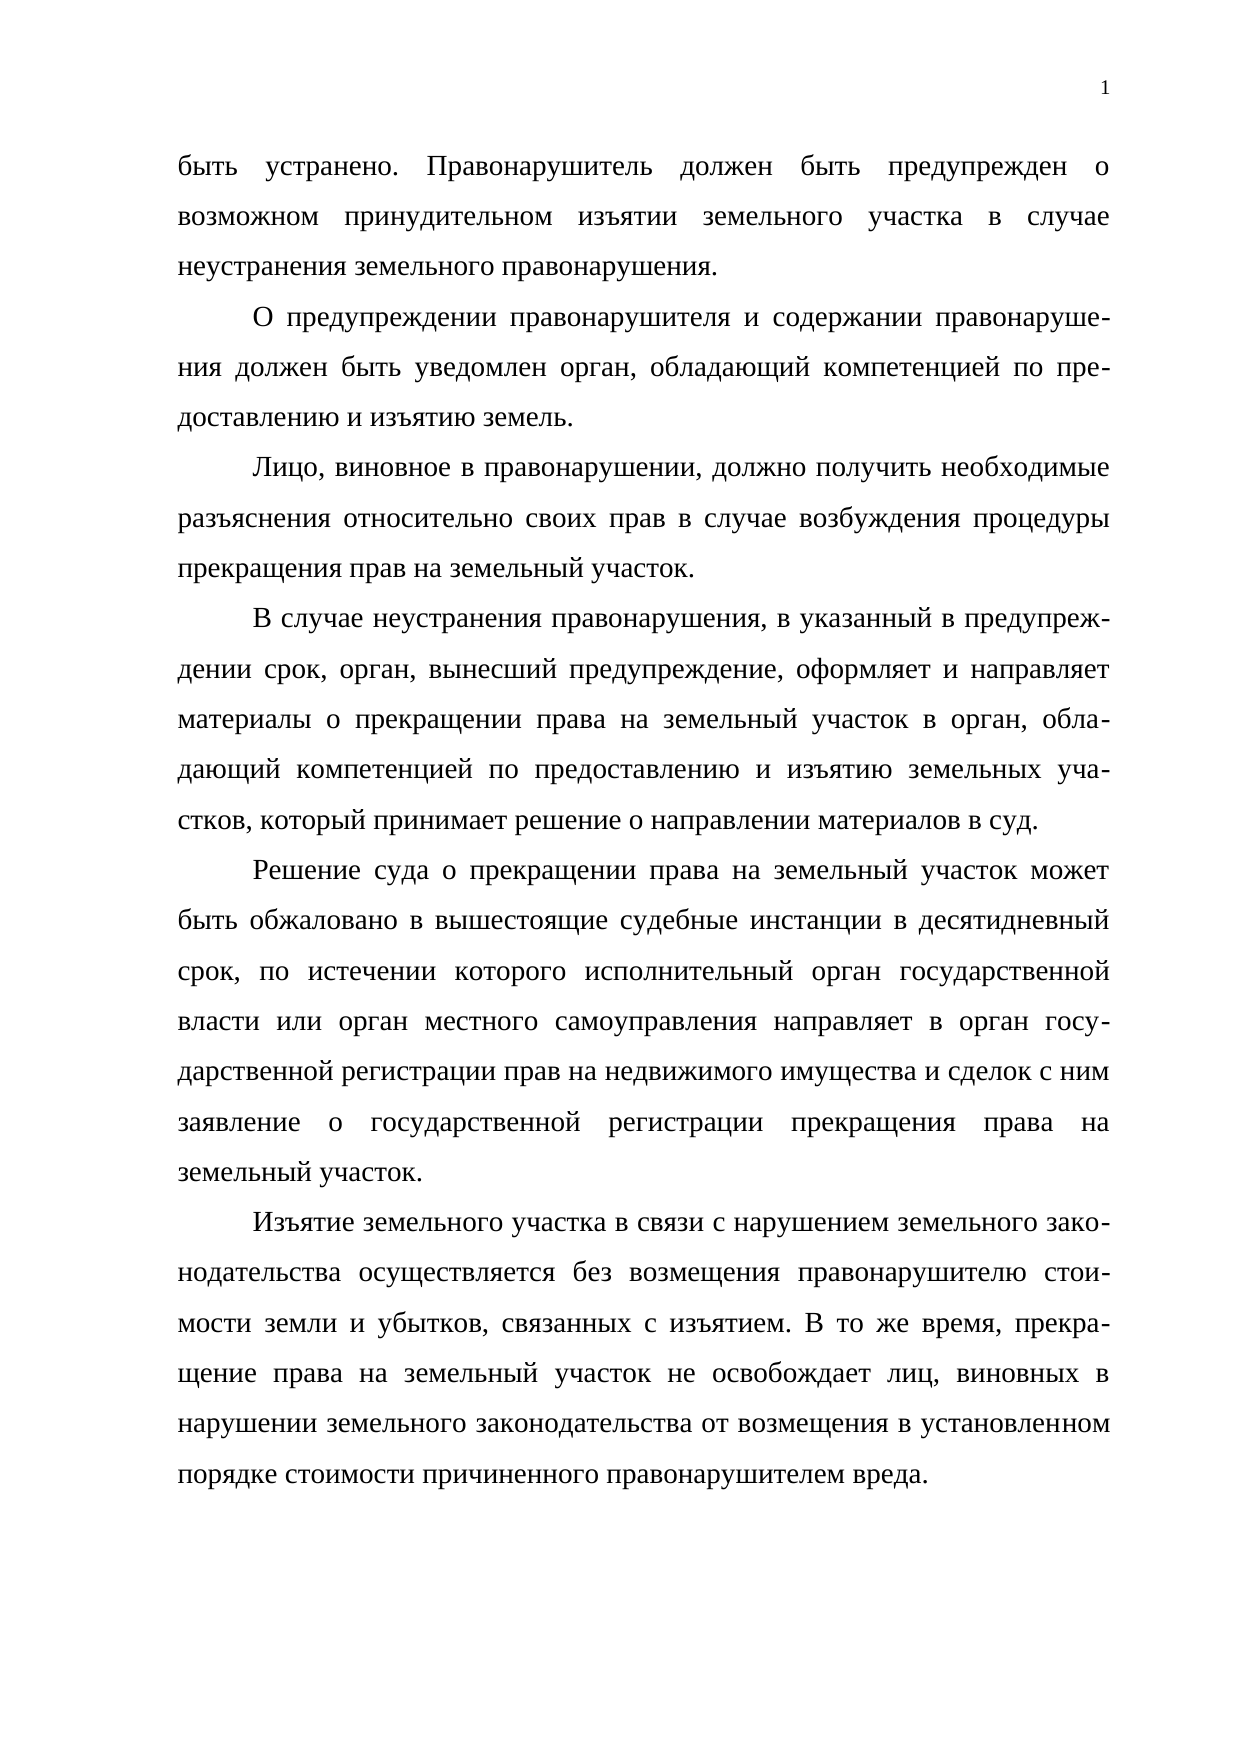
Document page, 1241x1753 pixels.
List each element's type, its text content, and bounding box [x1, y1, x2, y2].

text В случае неустранения правонарушения, в указанный в предупреждении срок, орган, вынесший предупреждение, оформляет и направляет материалы о прекращении права на земельный участок в орган, обладающий компетенцией по предоставлению и изъятию земельных участков, который принимает решение о направлении материалов в суд. [177, 601, 1110, 835]
text Изъятие земельного участка в связи с нарушением земельного законодательства осуществляется без возмещения правонарушителю стоимости земли и убытков, связанных с изъятием. В то же время, прекращение права на земельный участок не освобождает лиц, виновных в нарушении земельного законодательства от возмещения в установленном порядке стоимости причиненного правонарушителем вреда. [177, 1204, 1110, 1489]
text Лицо, виновное в правонарушении, должно получить необходимые разъяснения относительно своих прав в случае возбуждения процедуры прекращения прав на земельный участок. [177, 449, 1110, 584]
text О предупреждении правонарушителя и содержании правонарушения должен быть уведомлен орган, обладающий компетенцией по предоставлению и изъятию земель. [177, 299, 1110, 433]
text Решение суда о прекращении права на земельный участок может быть обжаловано в вышестоящие судебные инстанции в десятидневный срок, по истечении которого исполнительный орган государственной власти или орган местного самоуправления направляет в орган государственной регистрации прав на недвижимого имущества и сделок с ним заявление о государственной регистрации прекращения права на земельный участок. [177, 852, 1110, 1187]
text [177, 148, 1110, 282]
